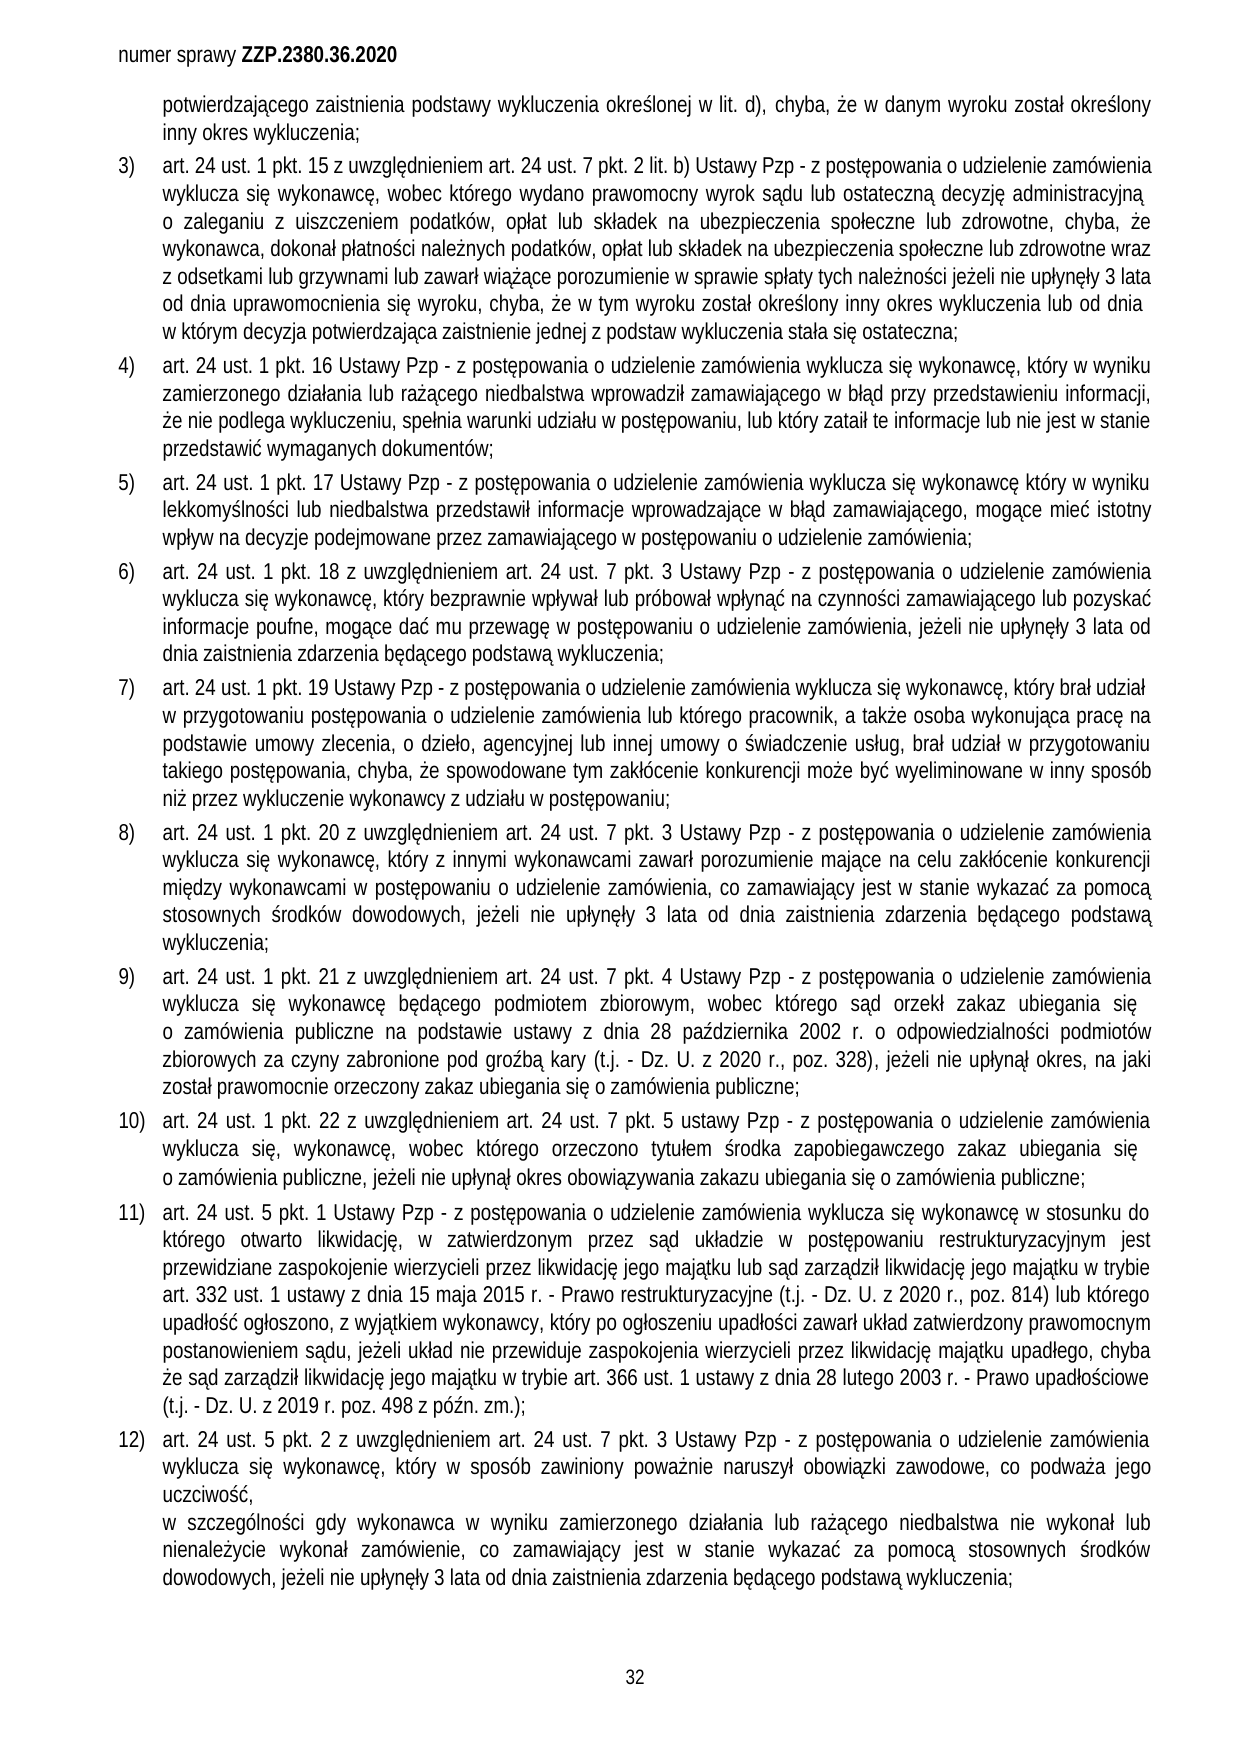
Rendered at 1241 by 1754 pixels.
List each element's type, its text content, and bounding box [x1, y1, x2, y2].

list art. 24 ust. 1 pkt. 15 z uwzględnieniem art. 24 ust. 7 pkt. 2 lit. b) Ustawy Pzp - z postępowania o udzielenie zamówienia wyklucza się wykonawcę, wobec którego wydano prawomocny wyrok sądu lub ostateczną decyzję administracyjną o zaleganiu z uiszczeniem podatków, opłat lub składek na ubezpieczenia społeczne lub zdrowotne, chyba, że wykonawca, dokonał płatności należnych podatków, opłat lub składek na ubezpieczenia społeczne lub zdrowotne wraz z odsetkami lub grzywnami lub zawarł wiążące porozumienie w sprawie spłaty tych należności jeżeli nie upłynęły 3 lata od dnia uprawomocnienia się wyroku, chyba, że w tym wyroku został określony inny okres wykluczenia lub od dnia w którym decyzja potwierdzająca zaistnienie jednej z podstaw wykluczenia stała się ostateczna; [118, 152, 1152, 344]
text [162, 89, 1152, 145]
list art. 24 ust. 5 pkt. 2 z uwzględnieniem art. 24 ust. 7 pkt. 3 Ustawy Pzp - z postępowania o udzielenie zamówienia wyklucza się wykonawcę, który w sposób zawiniony poważnie naruszył obowiązki zawodowe, co podważa jego uczciwość, w szczególności gdy wykonawca w wyniku zamierzonego działania lub rażącego niedbalstwa nie wykonał lub nienależycie wykonał zamówienie, co zamawiający jest w stanie wykazać za pomocą stosownych środków dowodowych, jeżeli nie upłynęły 3 lata od dnia zaistnienia zdarzenia będącego podstawą wykluczenia; [118, 1426, 1152, 1590]
list art. 24 ust. 1 pkt. 22 z uwzględnieniem art. 24 ust. 7 pkt. 5 ustawy Pzp - z postępowania o udzielenie zamówienia wyklucza się, wykonawcę, wobec którego orzeczono tytułem środka zapobiegawczego zakaz ubiegania się o zamówienia publiczne, jeżeli nie upłynął okres obowiązywania zakazu ubiegania się o zamówienia publiczne; [118, 1107, 1152, 1191]
list art. 24 ust. 5 pkt. 1 Ustawy Pzp - z postępowania o udzielenie zamówienia wyklucza się wykonawcę w stosunku do którego otwarto likwidację, w zatwierdzonym przez sąd układzie w postępowaniu restrukturyzacyjnym jest przewidziane zaspokojenie wierzycieli przez likwidację jego majątku lub sąd zarządził likwidację jego majątku w trybie art. 332 ust. 1 ustawy z dnia 15 maja 2015 r. - Prawo restrukturyzacyjne (t.j. - Dz. U. z 2020 r., poz. 814) lub którego upadłość ogłoszono, z wyjątkiem wykonawcy, który po ogłoszeniu upadłości zawarł układ zatwierdzony prawomocnym postanowieniem sądu, jeżeli układ nie przewiduje zaspokojenia wierzycieli przez likwidację majątku upadłego, chyba że sąd zarządził likwidację jego majątku w trybie art. 366 ust. 1 ustawy z dnia 28 lutego 2003 r. - Prawo upadłościowe (t.j. - Dz. U. z 2019 r. poz. 498 z późn. zm.); [118, 1199, 1152, 1418]
list art. 24 ust. 1 pkt. 17 Ustawy Pzp - z postępowania o udzielenie zamówienia wyklucza się wykonawcę który w wyniku lekkomyślności lub niedbalstwa przedstawił informacje wprowadzające w błąd zamawiającego, mogące mieć istotny wpływ na decyzje podejmowane przez zamawiającego w postępowaniu o udzielenie zamówienia; [118, 468, 1152, 550]
list art. 24 ust. 1 pkt. 16 Ustawy Pzp - z postępowania o udzielenie zamówienia wyklucza się wykonawcę, który w wyniku zamierzonego działania lub rażącego niedbalstwa wprowadził zamawiającego w błąd przy przedstawieniu informacji, że nie podlega wykluczeniu, spełnia warunki udziału w postępowaniu, lub który zataił te informacje lub nie jest w stanie przedstawić wymaganych dokumentów; [118, 352, 1152, 461]
list art. 24 ust. 1 pkt. 21 z uwzględnieniem art. 24 ust. 7 pkt. 4 Ustawy Pzp - z postępowania o udzielenie zamówienia wyklucza się wykonawcę będącego podmiotem zbiorowym, wobec którego sąd orzekł zakaz ubiegania się o zamówienia publiczne na podstawie ustawy z dnia 28 października 2002 r. o odpowiedzialności podmiotów zbiorowych za czyny zabronione pod groźbą kary (t.j. - Dz. U. z 2020 r., poz. 328), jeżeli nie upłynął okres, na jaki został prawomocnie orzeczony zakaz ubiegania się o zamówienia publiczne; [118, 963, 1152, 1099]
list art. 24 ust. 1 pkt. 19 Ustawy Pzp - z postępowania o udzielenie zamówienia wyklucza się wykonawcę, który brał udział w przygotowaniu postępowania o udzielenie zamówienia lub którego pracownik, a także osoba wykonująca pracę na podstawie umowy zlecenia, o dzieło, agencyjnej lub innej umowy o świadczenie usług, brał udział w przygotowaniu takiego postępowania, chyba, że spowodowane tym zakłócenie konkurencji może być wyeliminowane w inny sposób niż przez wykluczenie wykonawcy z udziału w postępowaniu; [118, 674, 1152, 811]
list art. 24 ust. 1 pkt. 18 z uwzględnieniem art. 24 ust. 7 pkt. 3 Ustawy Pzp - z postępowania o udzielenie zamówienia wyklucza się wykonawcę, który bezprawnie wpływał lub próbował wpłynąć na czynności zamawiającego lub pozyskać informacje poufne, mogące dać mu przewagę w postępowaniu o udzielenie zamówienia, jeżeli nie upłynęły 3 lata od dnia zaistnienia zdarzenia będącego podstawą wykluczenia; [118, 558, 1152, 667]
list art. 24 ust. 1 pkt. 20 z uwzględnieniem art. 24 ust. 7 pkt. 3 Ustawy Pzp - z postępowania o udzielenie zamówienia wyklucza się wykonawcę, który z innymi wykonawcami zawarł porozumienie mające na celu zakłócenie konkurencji między wykonawcami w postępowaniu o udzielenie zamówienia, co zamawiający jest w stanie wykazać za pomocą stosownych środków dowodowych, jeżeli nie upłynęły 3 lata od dnia zaistnienia zdarzenia będącego podstawą wykluczenia; [118, 818, 1152, 955]
